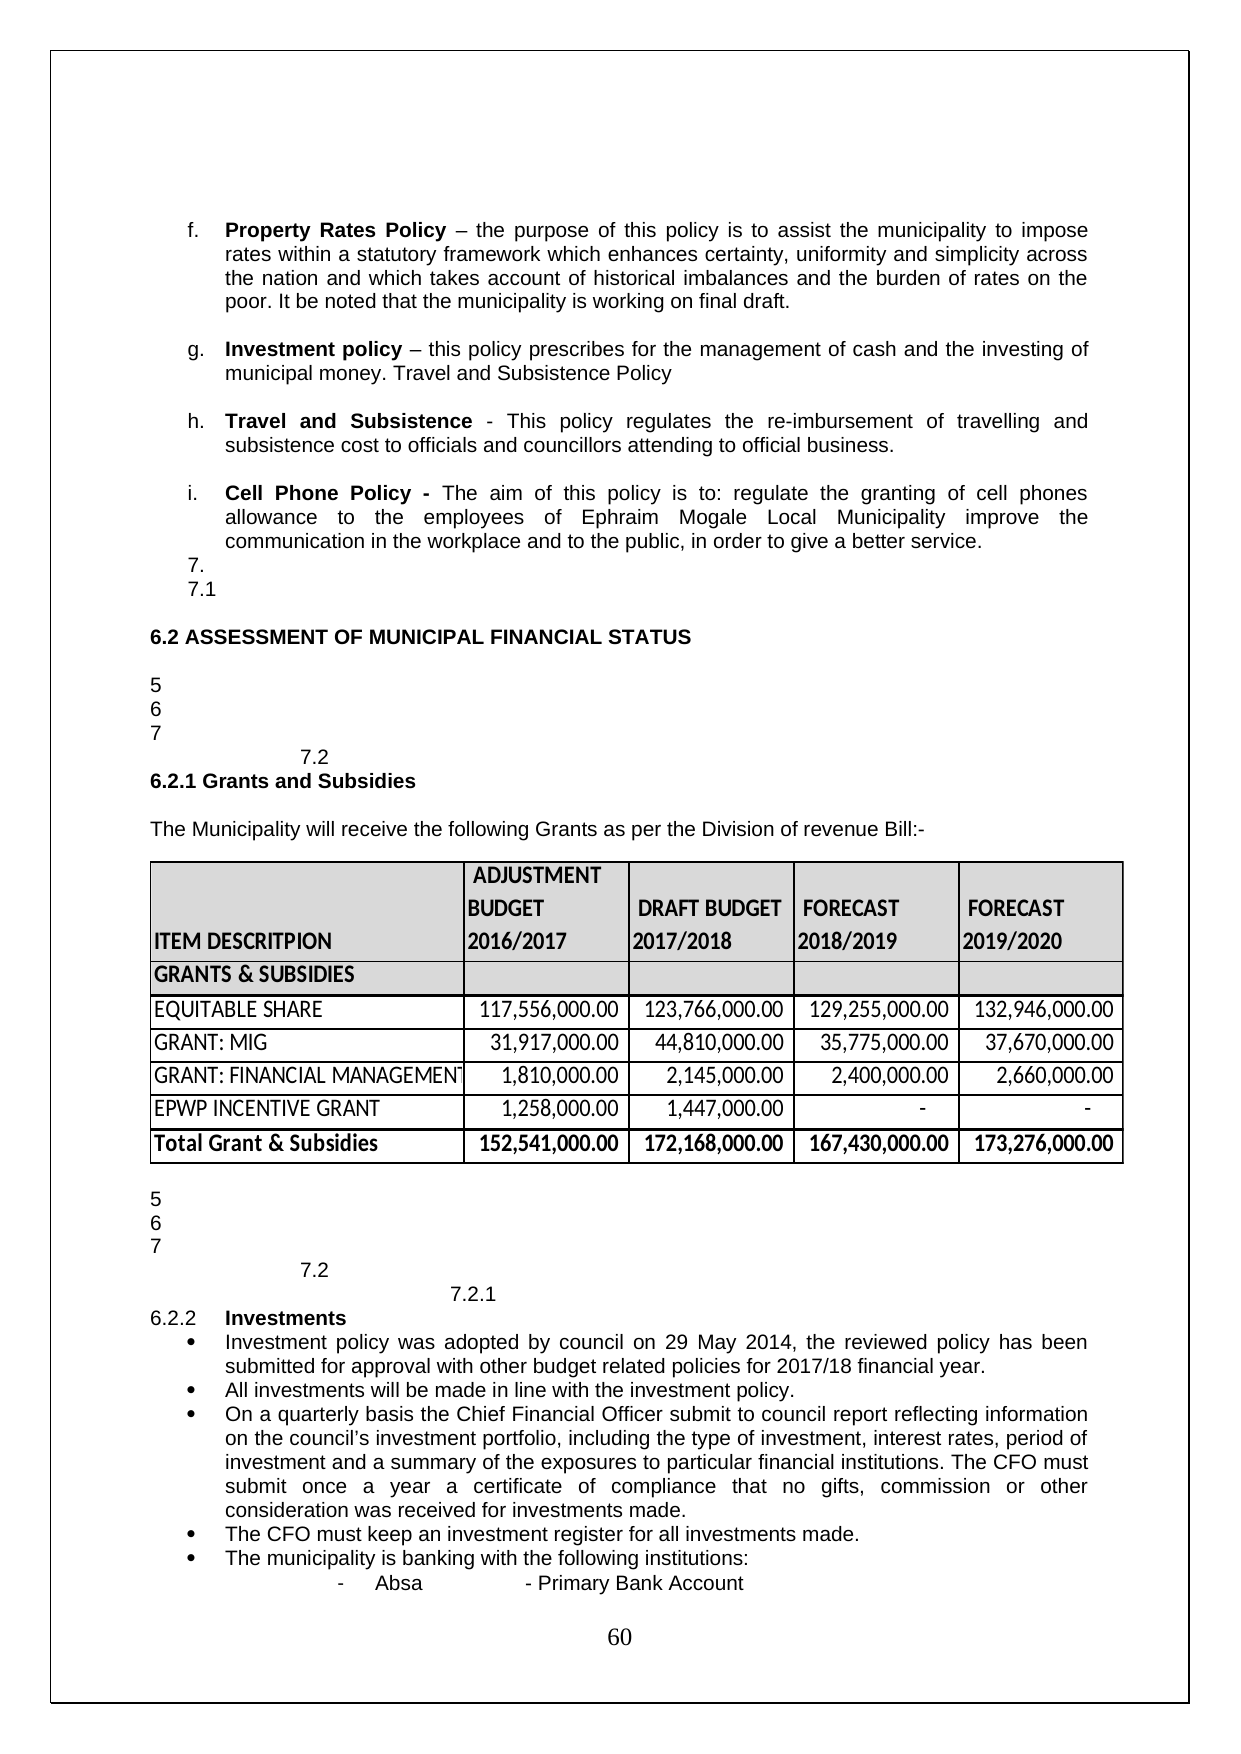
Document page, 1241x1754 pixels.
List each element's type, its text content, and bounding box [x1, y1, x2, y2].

list Travel and Subsistence - This policy regulates the re-imbursement of travelling and subsistence cost to officials and councillors attending to official business. [187, 409, 1089, 457]
text The Municipality will receive the following Grants as per the Division of revenue Bill:- [150, 816, 1089, 840]
list Investment policy was adopted by council on 29 May 2014, the reviewed policy has been submitted for approval with other budget related policies for 2017/18 financial year. [187, 1330, 1089, 1378]
list Investment policy – this policy prescribes for the management of cash and the investing of municipal money. Travel and Subsistence Policy [187, 337, 1089, 385]
list Property Rates Policy – the purpose of this policy is to assist the municipality to impose rates within a statutory framework which enhances certainty, uniformity and simplicity across the nation and which takes account of historical imbalances and the burden of rates on the poor. It be noted that the municipality is working on final draft. [187, 217, 1089, 313]
list The municipality is banking with the following institutions: [187, 1546, 1089, 1570]
list The CFO must keep an investment register for all investments made. [187, 1522, 1089, 1546]
list Absa - Primary Bank Account [337, 1570, 1089, 1596]
list On a quarterly basis the Chief Financial Officer submit to council report reflecting information on the council’s investment portfolio, including the type of investment, interest rates, period of investment and a summary of the exposures to particular financial institutions. The CFO must submit once a year a certificate of compliance that no gifts, commission or other consideration was received for investments made. [187, 1402, 1089, 1522]
list Investments [150, 1306, 1089, 1330]
text 6.2.1 Grants and Subsidies [150, 768, 1089, 792]
list Cell Phone Policy - The aim of this policy is to: regulate the granting of cell phones allowance to the employees of Ephraim Mogale Local Municipality improve the communication in the workplace and to the public, in order to give a better service. [187, 481, 1089, 553]
text 6.2 ASSESSMENT OF MUNICIPAL FINANCIAL STATUS [150, 625, 1089, 649]
list All investments will be made in line with the investment policy. [187, 1378, 1089, 1402]
